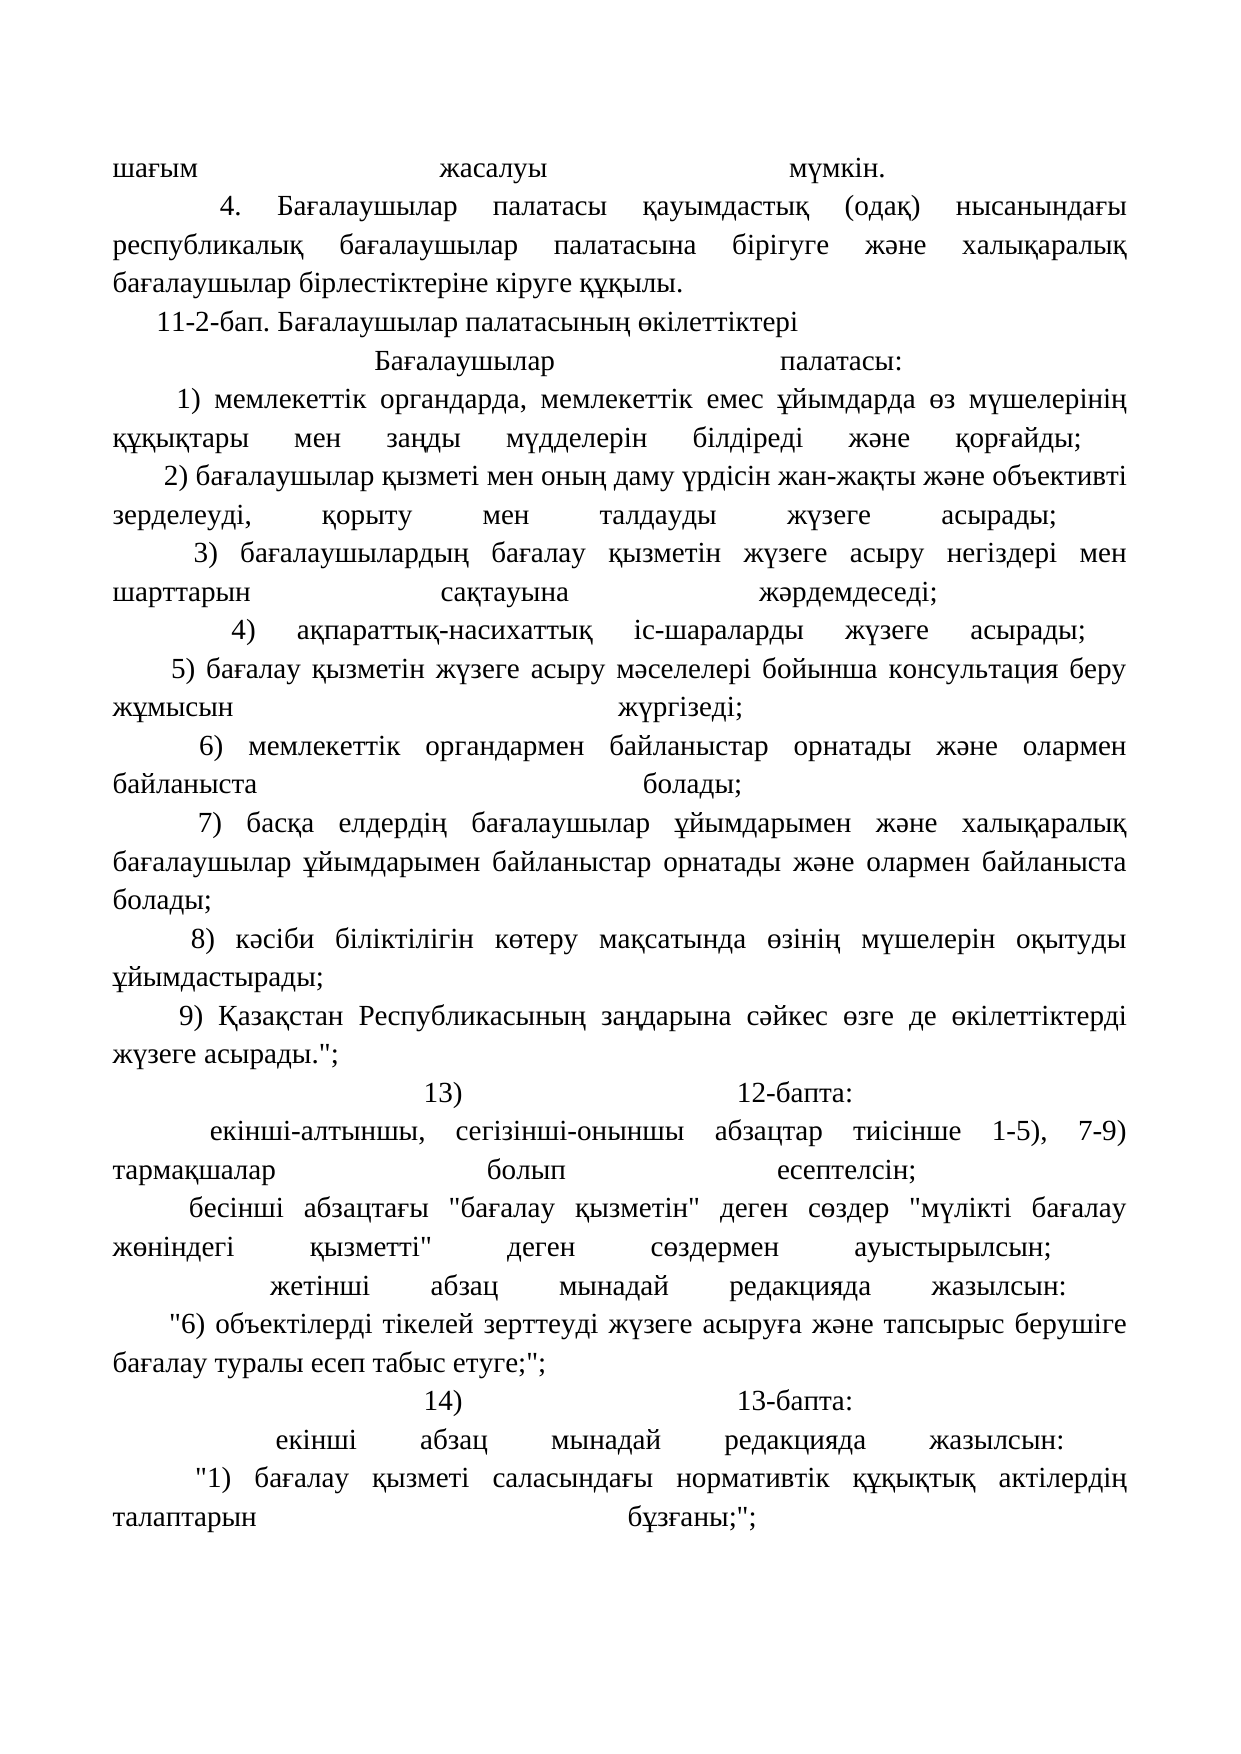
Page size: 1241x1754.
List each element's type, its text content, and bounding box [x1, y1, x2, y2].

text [112, 150, 1128, 299]
text Бағалаушылар палатасы: 1) мемлекеттік органдарда, мемлекеттік емес ұйымдарда өз мүшелерінің құқықтары мен заңды мүдделерін білдіреді және қорғайды; 2) бағалаушылар қызметі мен оның даму үрдісін жан-жақты және объективті зерделеуді, қорыту мен талдауды жүзеге асырады; 3) бағалаушылардың бағалау қызметін жүзеге асыру негіздері мен шарттарын сақтауына жәрдемдеседі; 4) ақпараттық-насихаттық іс-шараларды жүзеге асырады; 5) бағалау қызметін жүзеге асыру мәселелері бойынша консультация беру жұмысын жүргізеді; 6) мемлекеттік органдармен байланыстар орнатады және олармен байланыста болады; 7) басқа елдердің бағалаушылар ұйымдарымен және халықаралық бағалаушылар ұйымдарымен байланыстар орнатады және олармен байланыста болады; 8) кәсіби біліктілігін көтеру мақсатында өзінің мүшелерін оқытуды ұйымдастырады; 9) Қазақстан Республикасының заңдарына сәйкес өзге де өкілеттіктерді жүзеге асырады."; [112, 343, 1128, 1070]
text 11-2-бап. Бағалаушылар палатасының өкілеттіктері [112, 304, 1128, 338]
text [112, 1383, 1128, 1532]
text 13) 12-бапта: екінші-алтыншы, сегізінші-оныншы абзацтар тиісінше 1-5), 7-9) тармақшалар болып есептелсін; бесінші абзацтағы "бағалау қызметін" деген сөздер "мүлікті бағалау жөніндегі қызметті" деген сөздермен ауыстырылсын; жетінші абзац мынадай редакцияда жазылсын: "6) объектілерді тікелей зерттеуді жүзеге асыруға және тапсырыс берушіге бағалау туралы есеп табыс етуге;"; [112, 1075, 1128, 1378]
